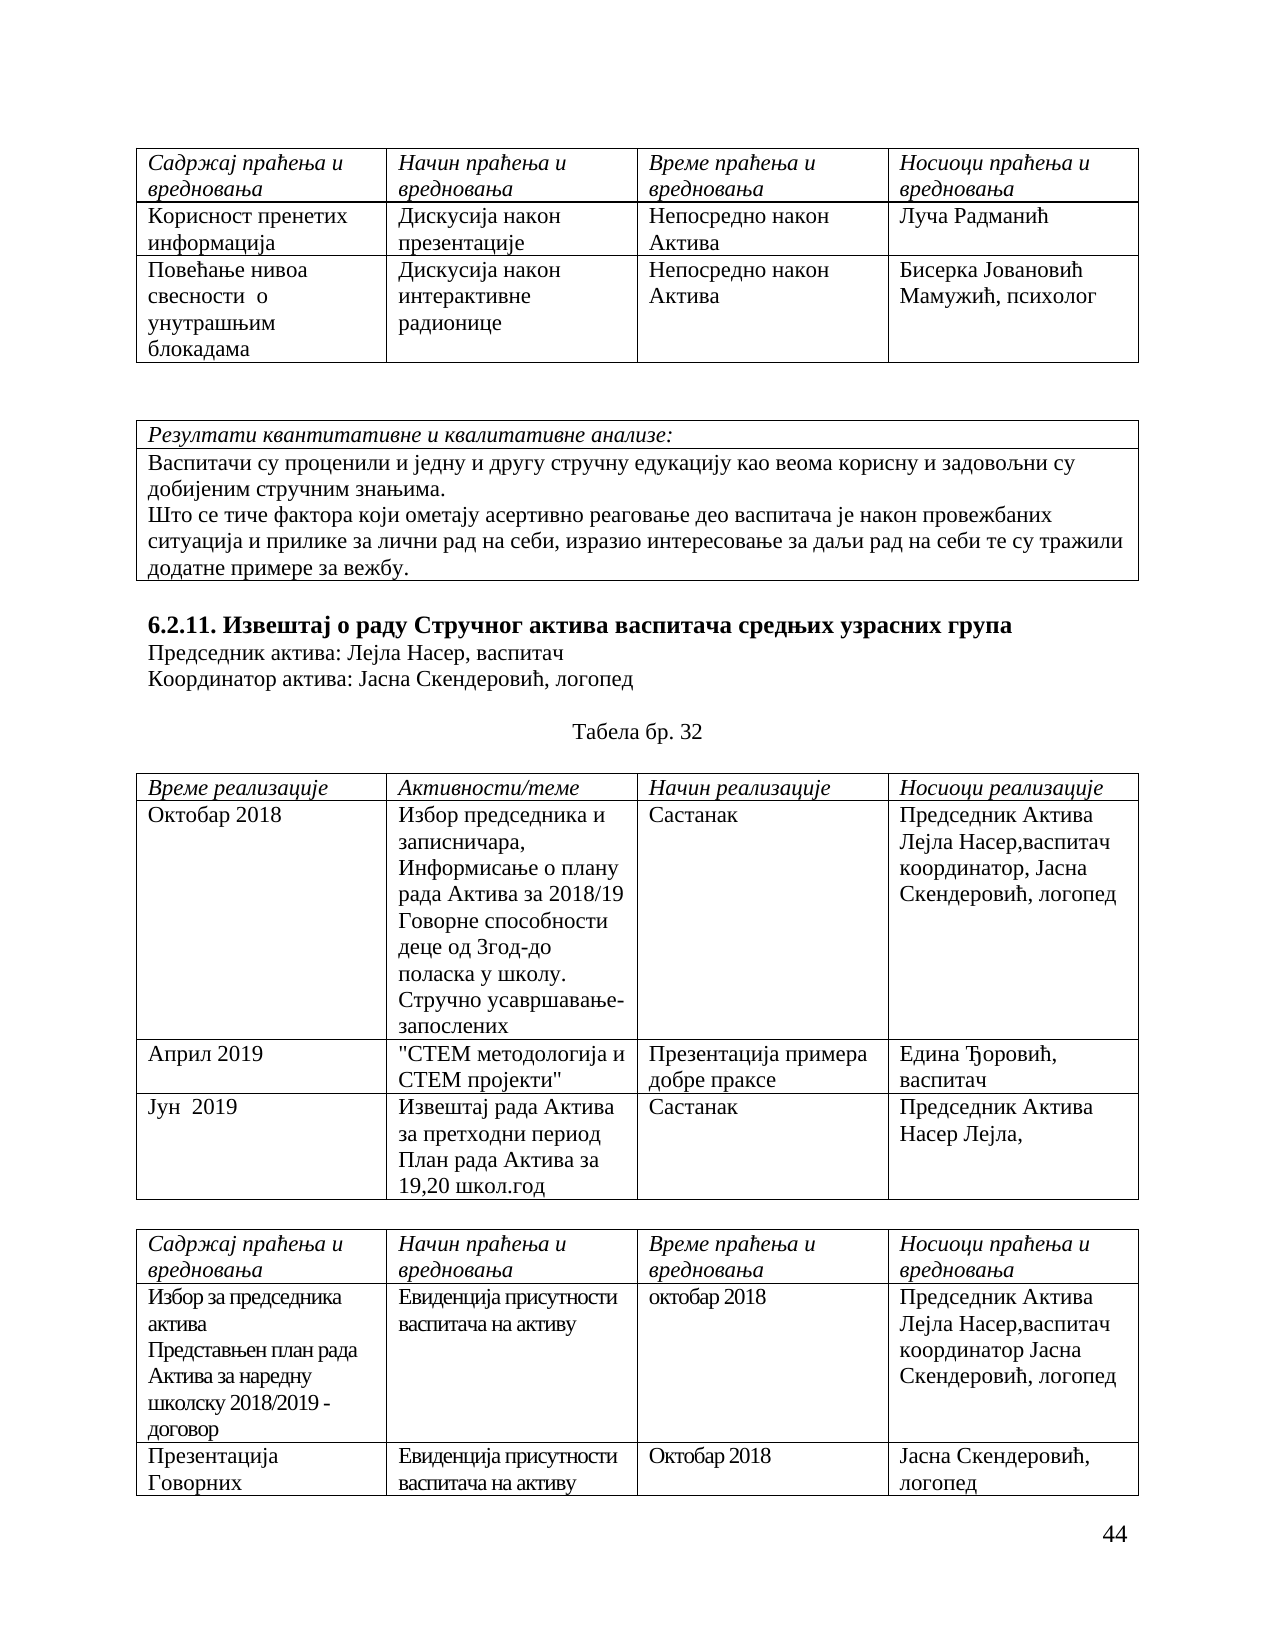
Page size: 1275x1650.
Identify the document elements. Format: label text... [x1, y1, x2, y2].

table_header Носиоци реализације [889, 774, 1138, 800]
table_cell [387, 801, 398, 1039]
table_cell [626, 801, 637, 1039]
table_header Резултати квантитативне и квалитативне анализе: [137, 421, 1138, 447]
text Табела бр. 32 [148, 718, 1127, 744]
table_cell Луча Радманић [889, 203, 1138, 255]
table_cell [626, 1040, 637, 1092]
table_cell Октобар 2018 [137, 801, 386, 1039]
table_cell Председник Актива Лејла Насер,васпитач координатор Јасна Скендеровић, логопед [889, 1284, 1138, 1442]
table_cell Дискусија након презентације [387, 203, 637, 255]
table_cell Председник Актива Лејла Насер,васпитач координатор, Јасна Скендеровић, логопед [889, 801, 1138, 1039]
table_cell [889, 1443, 1138, 1495]
table_cell Избор за председника актива Представњен план рада Актива за наредну школску 2018/2019 - договор [137, 1284, 386, 1442]
table_cell Корисност пренетих информација [137, 203, 386, 255]
table_header Носиоци праћења и вредновања [889, 149, 1138, 201]
table_cell Састанак [638, 801, 888, 1039]
table_header Начин реализације [638, 774, 888, 800]
table_cell Непосредно након Актива [638, 203, 888, 255]
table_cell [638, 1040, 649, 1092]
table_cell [137, 1443, 386, 1495]
text 6.2.11. Извештај о раду Стручног актива васпитача средњих узрасних група [148, 610, 1127, 639]
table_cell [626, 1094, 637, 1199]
table_cell Април 2019 [137, 1040, 386, 1092]
table_header Начин праћења и вредновања [387, 1230, 637, 1282]
text Координатор актива: Јасна Скендеровић, логопед [148, 665, 1127, 692]
table_cell Председник Актива Насер Лејла, [889, 1094, 1138, 1199]
table_cell Јун 2019 [137, 1094, 386, 1199]
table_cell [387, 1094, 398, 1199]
table_header Садржај праћења и вредновања [137, 1230, 386, 1282]
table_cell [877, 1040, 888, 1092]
table_header Начин праћења и вредновања [387, 149, 637, 201]
table_cell Васпитачи су проценили и једну и другу стручну едукацију као веома корисну и задовољни су добијеним стручним знањима. Што се тиче фактора који ометају асертивно реаговање део васпитача је након провежбаних ситуација и прилике за лични рад на себи, изразио интересовање за даљи рад на себи те су тражили додатне примере за вежбу. [137, 449, 1138, 580]
table_cell Непосредно након Актива [638, 256, 888, 362]
table_header Носиоци праћења и вредновања [889, 1230, 1138, 1282]
table_cell Октобар 2018 [638, 1443, 888, 1495]
text Председник актива: Лејла Насер, васпитач [148, 639, 1127, 665]
table_header Време праћења и вредновања [638, 149, 888, 201]
table_header Време праћења и вредновања [638, 1230, 888, 1282]
table_header Време реализације [137, 774, 386, 800]
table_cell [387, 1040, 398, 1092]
table_cell октобар 2018 [638, 1284, 888, 1442]
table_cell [387, 1284, 637, 1442]
table_cell Бисерка Јовановић Мамужић, психолог [889, 256, 1138, 362]
table_header Садржај праћења и вредновања [137, 149, 386, 201]
table_cell Повећање нивоа свесности о унутрашњим блокадама [137, 256, 386, 362]
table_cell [387, 1443, 637, 1495]
table_cell Састанак [638, 1094, 888, 1199]
table_header Активности/теме [387, 774, 637, 800]
table_cell Дискусија након интерактивне радионице [387, 256, 637, 362]
